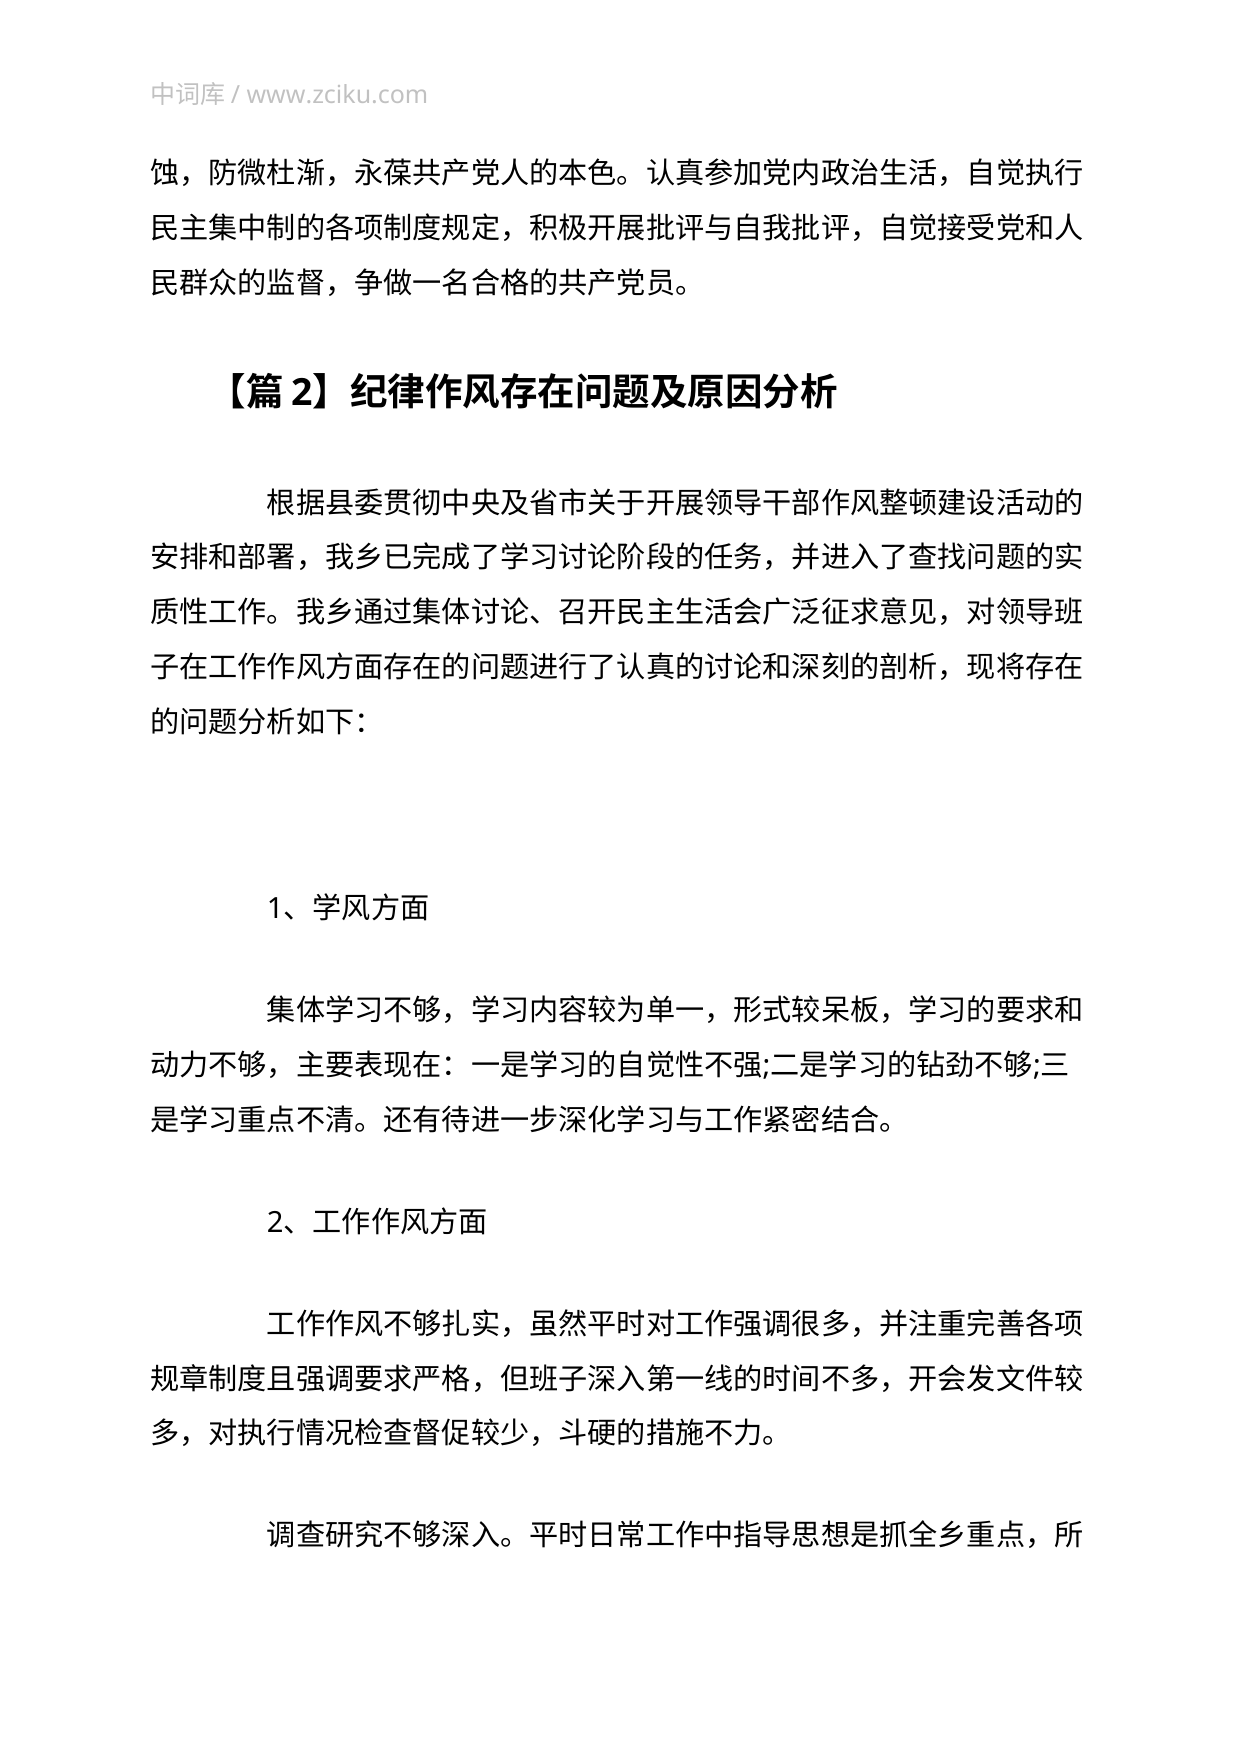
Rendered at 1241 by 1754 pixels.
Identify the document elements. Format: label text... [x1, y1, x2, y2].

text 根据县委贯彻中央及省市关于开展领导干部作风整顿建设活动的安排和部署，我乡已完成了学习讨论阶段的任务，并进入了查找问题的实质性工作。我乡通过集体讨论、召开民主生活会广泛征求意见，对领导班子在工作作风方面存在的问题进行了认真的讨论和深刻的剖析，现将存在的问题分析如下： [150, 479, 1090, 741]
text 1、学风方面 [150, 885, 1090, 927]
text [150, 150, 1090, 302]
text 集体学习不够，学习内容较为单一，形式较呆板，学习的要求和动力不够，主要表现在：一是学习的自觉性不强;二是学习的钻劲不够;三是学习重点不清。还有待进一步深化学习与工作紧密结合。 [150, 987, 1090, 1139]
text 工作作风不够扎实，虽然平时对工作强调很多，并注重完善各项规章制度且强调要求严格，但班子深入第一线的时间不多，开会发文件较多，对执行情况检查督促较少，斗硬的措施不力。 [150, 1300, 1090, 1452]
text 【篇2】纪律作风存在问题及原因分析 [150, 362, 1090, 416]
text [150, 1512, 1090, 1554]
text 2、工作作风方面 [150, 1198, 1090, 1241]
